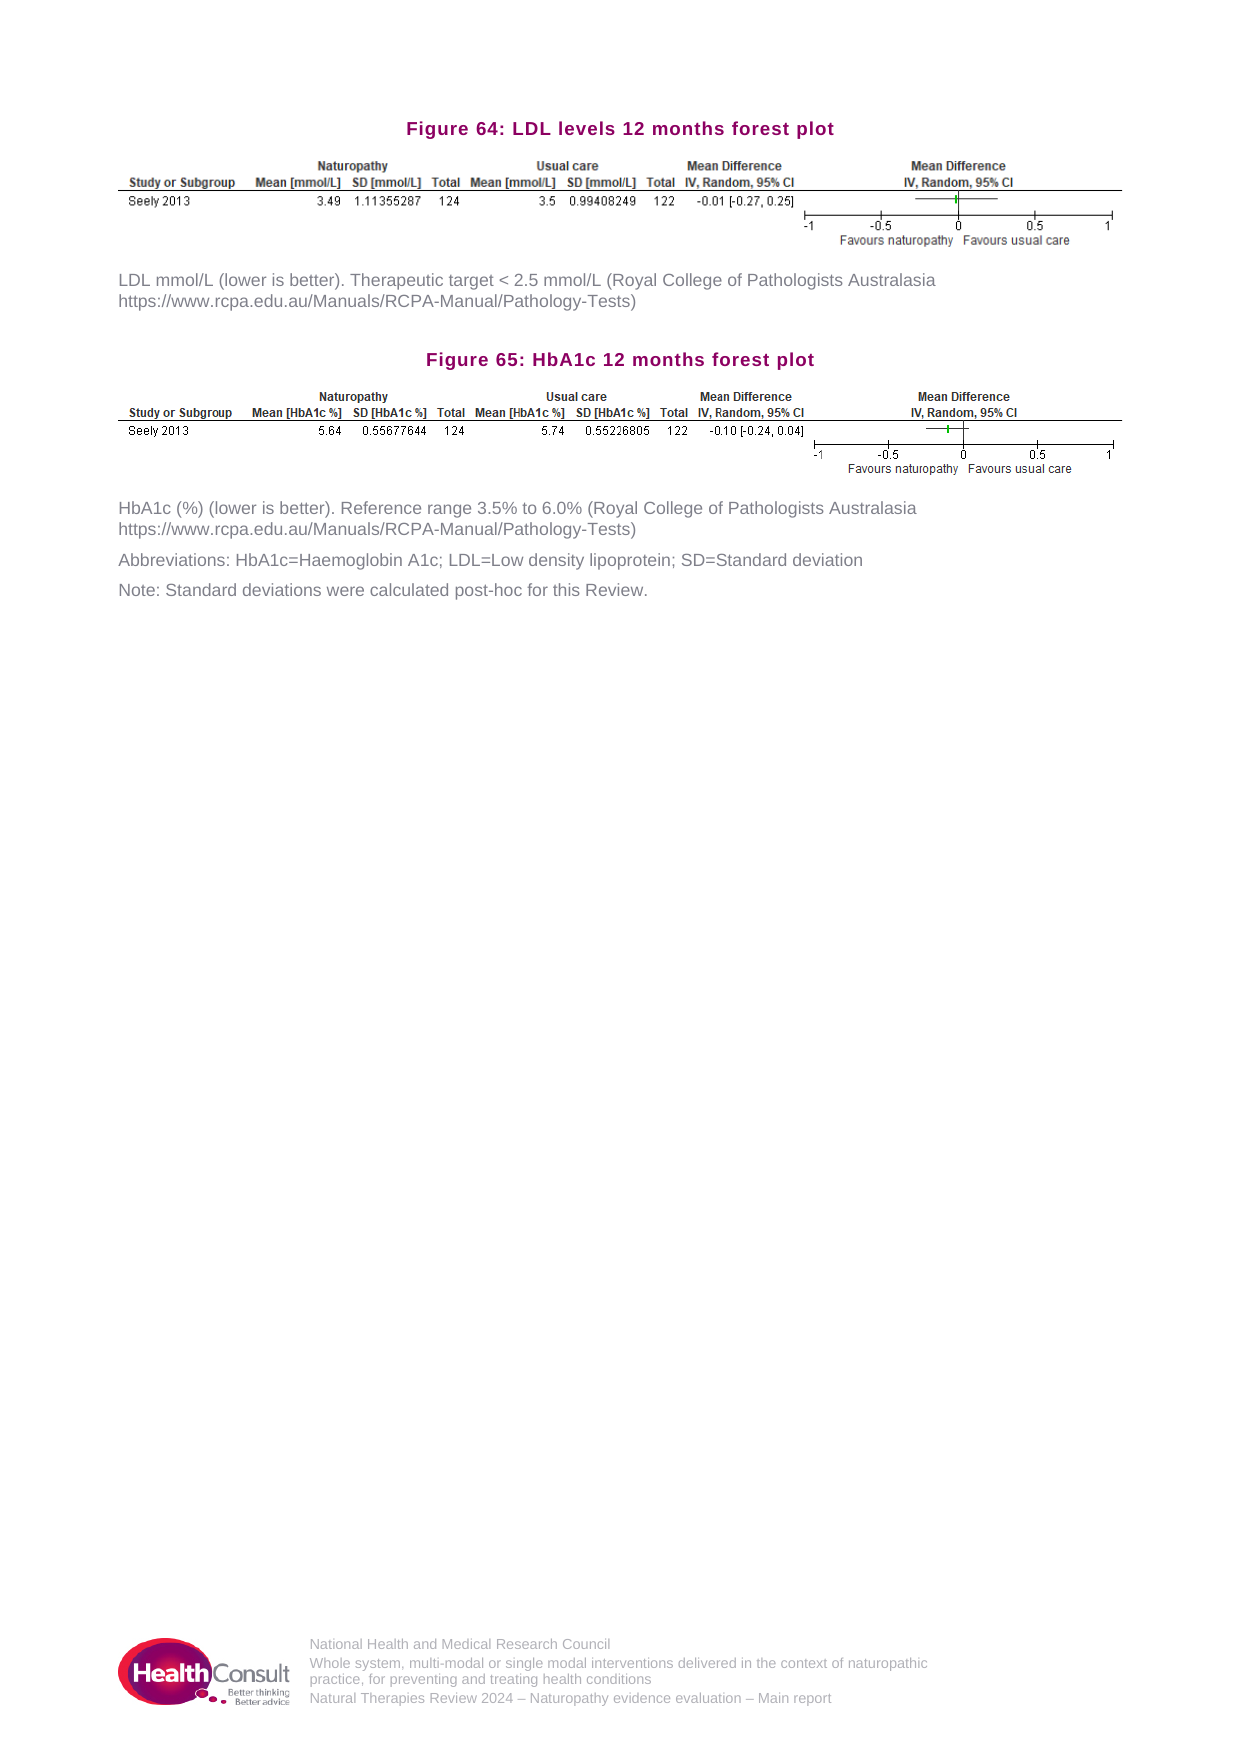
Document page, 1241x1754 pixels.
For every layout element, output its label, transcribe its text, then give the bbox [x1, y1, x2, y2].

text LDL mmol/L (lower is better). Therapeutic target < 2.5 mmol/L (Royal College of Pathologists Australasia https://www.rcpa.edu.au/Manuals/RCPA-Manual/Pathology-Tests) [118, 270, 1122, 311]
picture [118, 1638, 290, 1705]
text Note: Standard deviations were calculated post-hoc for this Review. [118, 580, 1122, 601]
picture [118, 388, 1123, 484]
picture [118, 158, 1123, 256]
text Abbreviations: HbA1c=Haemoglobin A1c; LDL=Low density lipoprotein; SD=Standard deviation [118, 549, 1122, 570]
text HbA1c (%) (lower is better). Reference range 3.5% to 6.0% (Royal College of Pathologists Australasia https://www.rcpa.edu.au/Manuals/RCPA-Manual/Pathology-Tests) [118, 498, 1122, 539]
